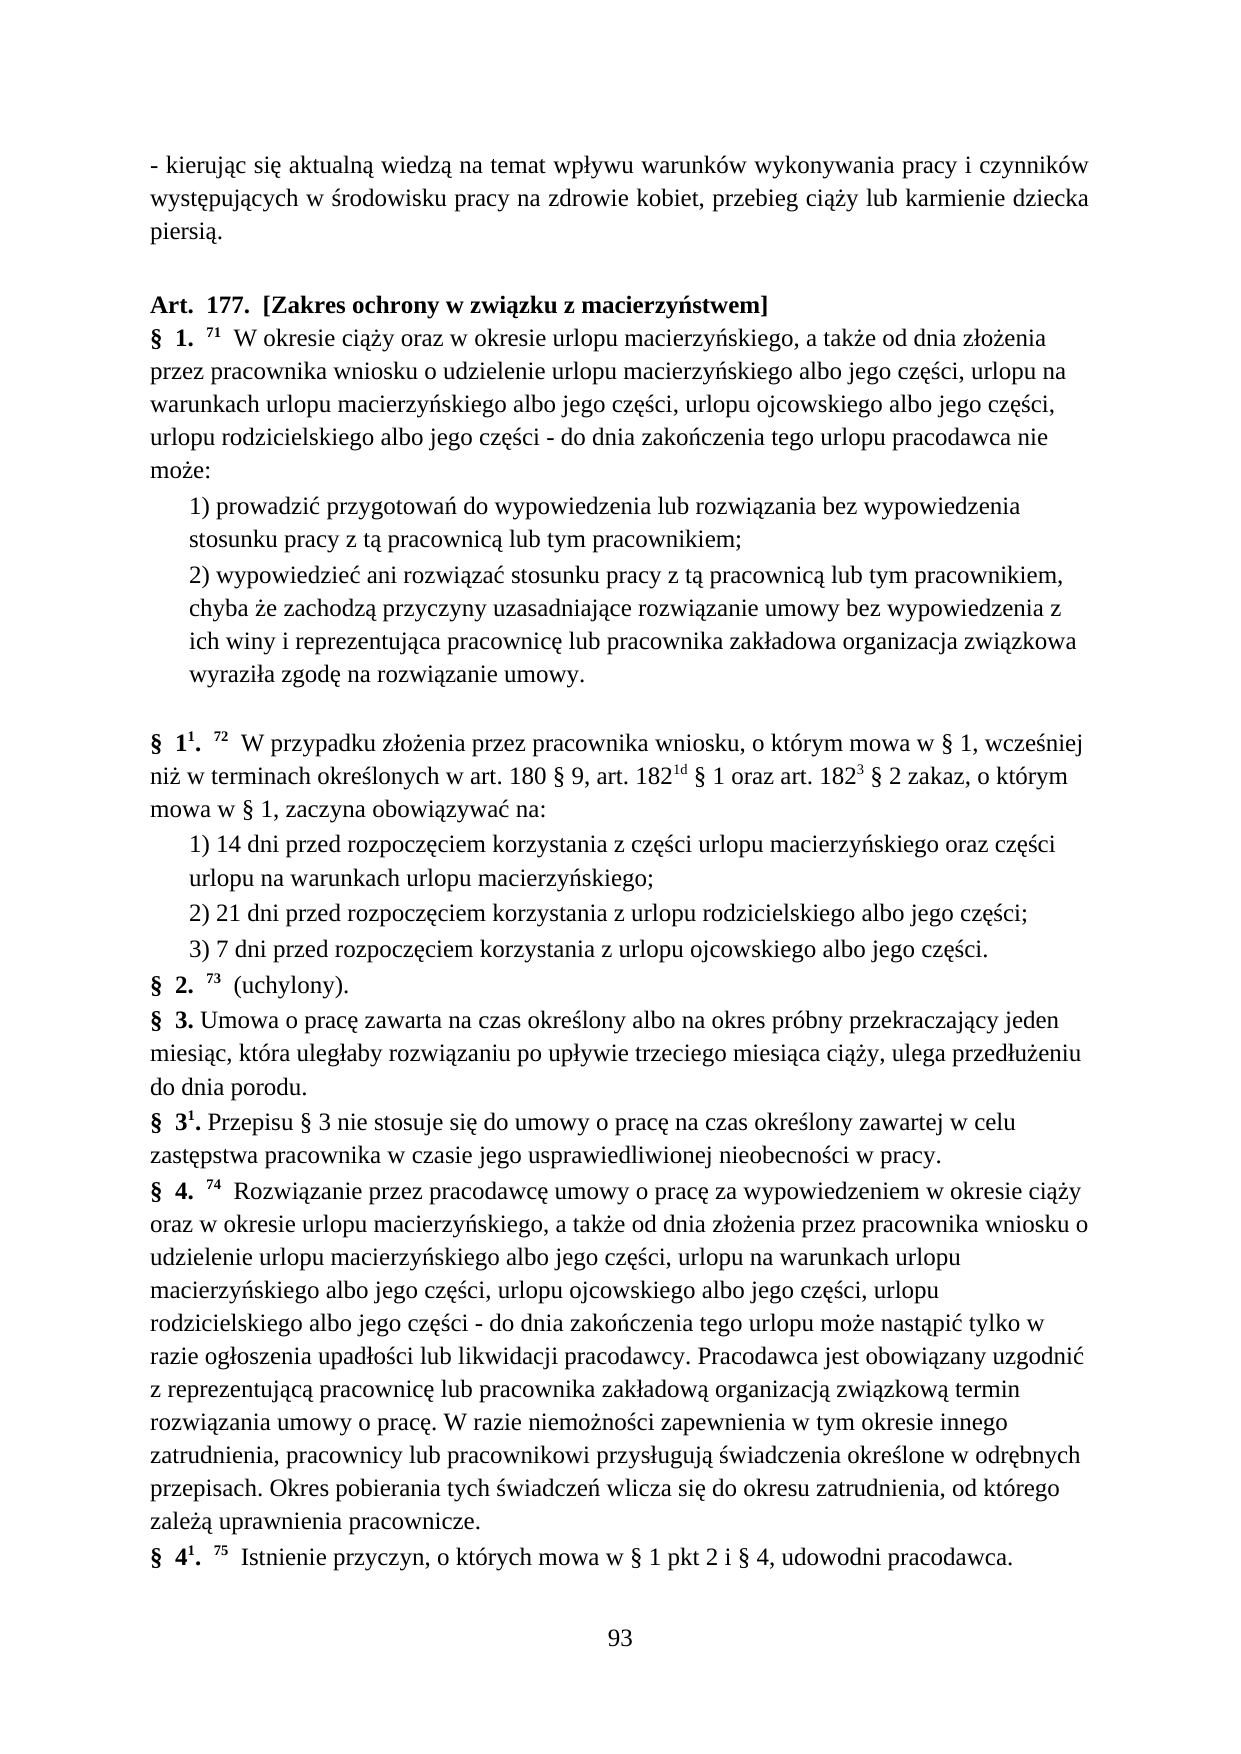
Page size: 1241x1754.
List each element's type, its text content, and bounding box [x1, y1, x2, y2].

text 1) 14 dni przed rozpoczęciem korzystania z części urlopu macierzyńskiego oraz części urlopu na warunkach urlopu macierzyńskiego; [189, 829, 1090, 891]
text 2) 21 dni przed rozpoczęciem korzystania z urlopu rodzicielskiego albo jego części; [189, 898, 1090, 927]
text § 4. 74 Rozwiązanie przez pracodawcę umowy o pracę za wypowiedzeniem w okresie ciąży oraz w okresie urlopu macierzyńskiego, a także od dnia złożenia przez pracownika wniosku o udzielenie urlopu macierzyńskiego albo jego części, urlopu na warunkach urlopu macierzyńskiego albo jego części, urlopu ojcowskiego albo jego części, urlopu rodzicielskiego albo jego części - do dnia zakończenia tego urlopu może nastąpić tylko w razie ogłoszenia upadłości lub likwidacji pracodawcy. Pracodawca jest obowiązany uzgodnić z reprezentującą pracownicę lub pracownika zakładową organizacją związkową termin rozwiązania umowy o pracę. W razie niemożności zapewnienia w tym okresie innego zatrudnienia, pracownicy lub pracownikowi przysługują świadczenia określone w odrębnych przepisach. Okres pobierania tych świadczeń wlicza się do okresu zatrudnienia, od którego zależą uprawnienia pracownicze. [150, 1176, 1090, 1535]
text Art. 177. [Zakres ochrony w związku z macierzyństwem] [150, 290, 1090, 319]
text § 41. 75 Istnienie przyczyn, o których mowa w § 1 pkt 2 i § 4, udowodni pracodawca. [150, 1542, 1090, 1571]
text 2) wypowiedzieć ani rozwiązać stosunku pracy z tą pracownicą lub tym pracownikiem, chyba że zachodzą przyczyny uzasadniające rozwiązanie umowy bez wypowiedzenia z ich winy i reprezentująca pracownicę lub pracownika zakładowa organizacja związkowa wyraziła zgodę na rozwiązanie umowy. [189, 560, 1090, 688]
text 1) prowadzić przygotowań do wypowiedzenia lub rozwiązania bez wypowiedzenia stosunku pracy z tą pracownicą lub tym pracownikiem; [189, 491, 1090, 553]
text § 3. Umowa o pracę zawarta na czas określony albo na okres próbny przekraczający jeden miesiąc, która uległaby rozwiązaniu po upływie trzeciego miesiąca ciąży, ulega przedłużeniu do dnia porodu. [150, 1006, 1090, 1100]
text § 1. 71 W okresie ciąży oraz w okresie urlopu macierzyńskiego, a także od dnia złożenia przez pracownika wniosku o udzielenie urlopu macierzyńskiego albo jego części, urlopu na warunkach urlopu macierzyńskiego albo jego części, urlopu ojcowskiego albo jego części, urlopu rodzicielskiego albo jego części - do dnia zakończenia tego urlopu pracodawca nie może: [150, 323, 1090, 484]
text 3) 7 dni przed rozpoczęciem korzystania z urlopu ojcowskiego albo jego części. [189, 934, 1090, 963]
text § 31. Przepisu § 3 nie stosuje się do umowy o pracę na czas określony zawartej w celu zastępstwa pracownika w czasie jego usprawiedliwionej nieobecności w pracy. [150, 1107, 1090, 1169]
text - kierując się aktualną wiedzą na temat wpływu warunków wykonywania pracy i czynników występujących w środowisku pracy na zdrowie kobiet, przebieg ciąży lub karmienie dziecka piersią. [150, 150, 1090, 245]
text § 2. 73 (uchylony). [150, 970, 1090, 998]
text § 11. 72 W przypadku złożenia przez pracownika wniosku, o którym mowa w § 1, wcześniej niż w terminach określonych w art. 180 § 9, art. 1821d § 1 oraz art. 1823 § 2 zakaz, o którym mowa w § 1, zaczyna obowiązywać na: [150, 728, 1090, 823]
